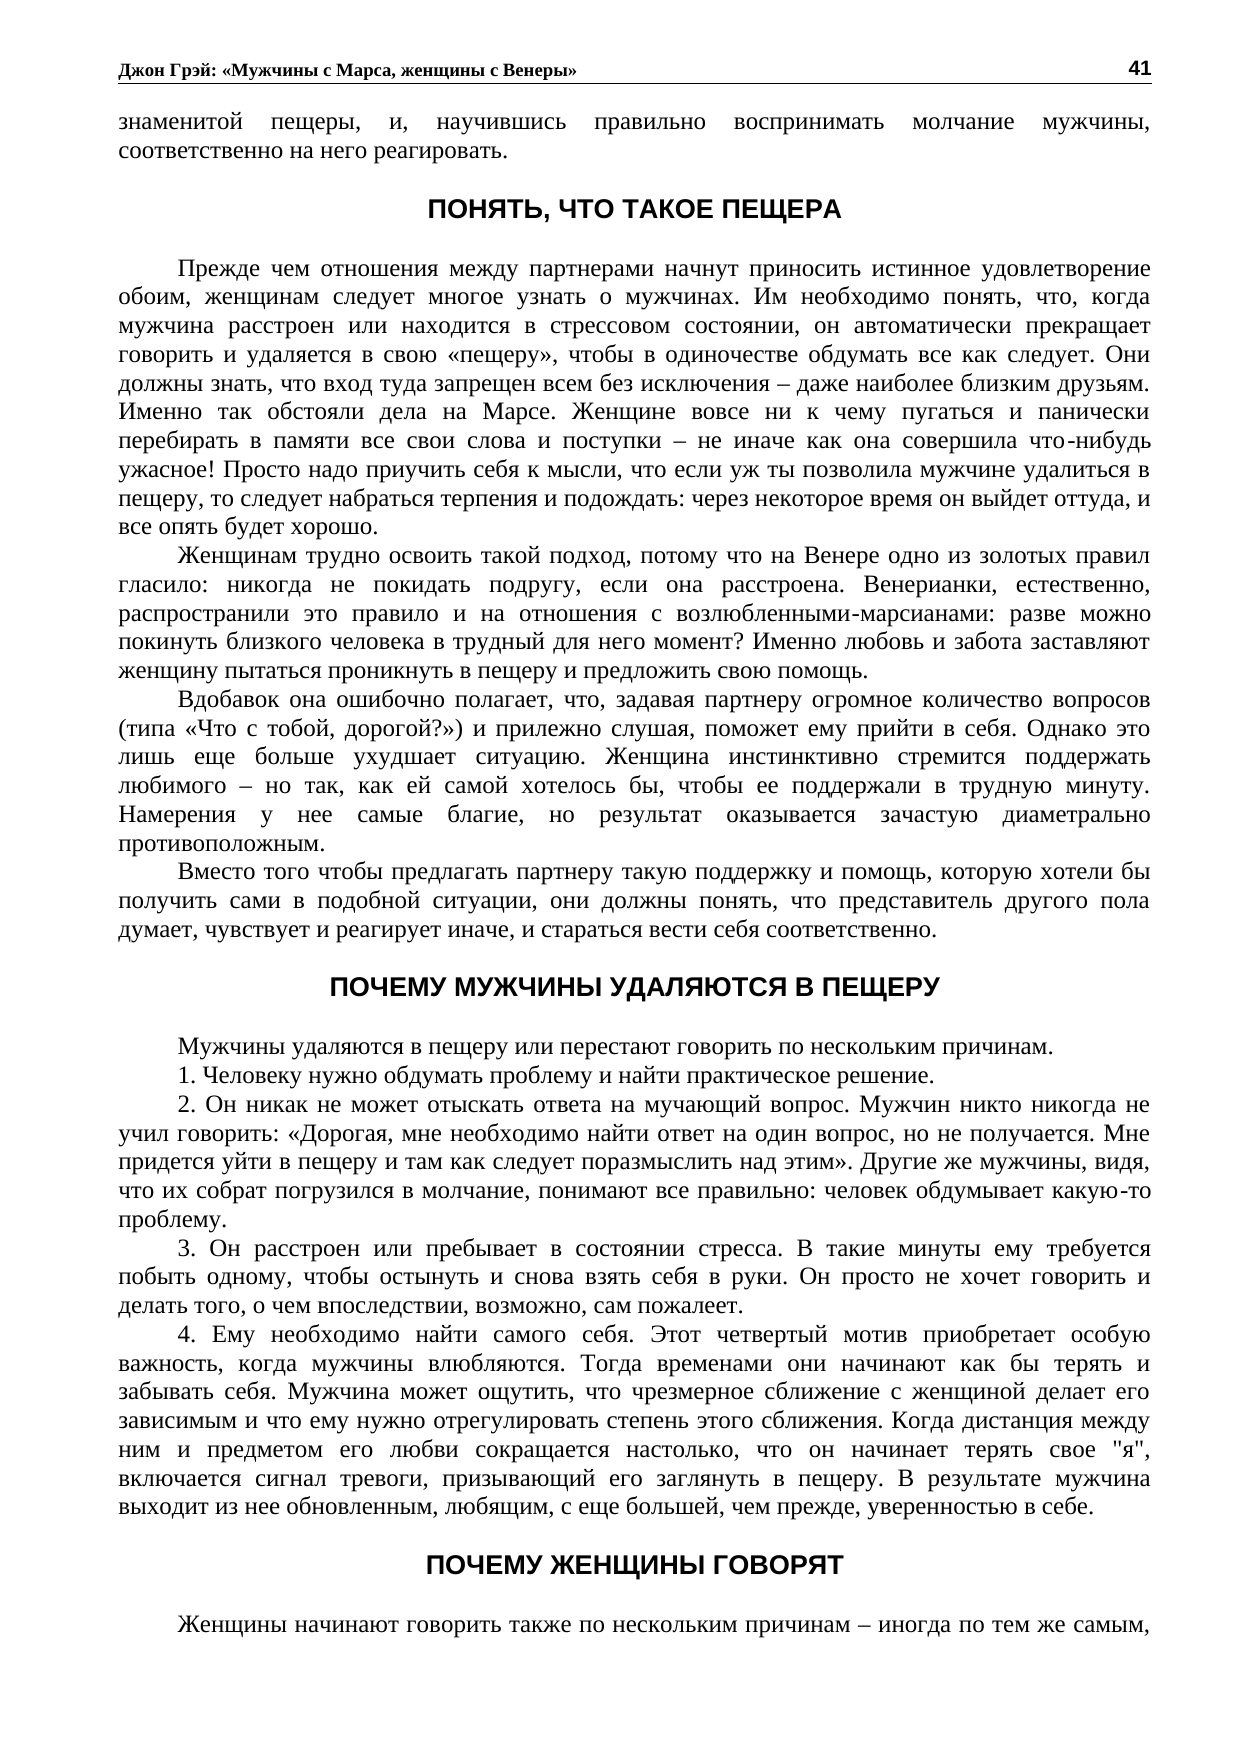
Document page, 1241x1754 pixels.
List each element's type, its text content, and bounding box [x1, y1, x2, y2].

subtitle ПОЧЕМУ МУЖЧИНЫ УДАЛЯЮТСЯ В ПЕЩЕРУ [118, 971, 1152, 1003]
text 2. Он никак не может отыскать ответа на мучающий вопрос. Мужчин никто никогда не учил говорить: «Дорогая, мне необходимо найти ответ на один вопрос, но не получается. Мне придется уйти в пещеру и там как следует поразмыслить над этим». Другие же мужчины, видя, что их собрат погрузился в молчание, понимают все правильно: человек обдумывает какую-то проблему. [118, 1089, 1152, 1233]
text Мужчины удаляются в пещеру или перестают говорить по нескольким причинам. [118, 1031, 1152, 1060]
text 1. Человеку нужно обдумать проблему и найти практическое решение. [118, 1060, 1152, 1089]
text 4. Ему необходимо найти самого себя. Этот четвертый мотив приобретает особую важность, когда мужчины влюбляются. Тогда временами они начинают как бы терять и забывать себя. Мужчина может ощутить, что чрезмерное сближение с женщиной делает его зависимым и что ему нужно отрегулировать степень этого сближения. Когда дистанция между ним и предметом его любви сокращается настолько, что он начинает терять свое "я", включается сигнал тревоги, призывающий его заглянуть в пещеру. В результате мужчина выходит из нее обновленным, любящим, с еще большей, чем прежде, уверенностью в себе. [118, 1319, 1152, 1520]
text Вместо того чтобы предлагать партнеру такую поддержку и помощь, которую хотели бы получить сами в подобной ситуации, они должны понять, что представитель другого пола думает, чувствует и реагирует иначе, и стараться вести себя соответственно. [118, 856, 1152, 943]
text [118, 1609, 1152, 1638]
subtitle ПОНЯТЬ, ЧТО ТАКОЕ ПЕЩЕРА [118, 193, 1152, 224]
text 3. Он расстроен или пребывает в состоянии стресса. В такие минуты ему требуется побыть одному, чтобы остынуть и снова взять себя в руки. Он просто не хочет говорить и делать того, о чем впоследствии, возможно, сам пожалеет. [118, 1233, 1152, 1319]
text Женщинам трудно освоить такой подход, потому что на Венере одно из золотых правил гласило: никогда не покидать подругу, если она расстроена. Венерианки, естественно, распространили это правило и на отношения с возлюбленными-марсианами: разве можно покинуть близкого человека в трудный для него момент? Именно любовь и забота заставляют женщину пытаться проникнуть в пещеру и предложить свою помощь. [118, 540, 1152, 684]
subtitle ПОЧЕМУ ЖЕНЩИНЫ ГОВОРЯТ [118, 1549, 1152, 1580]
text Прежде чем отношения между партнерами начнут приносить истинное удовлетворение обоим, женщинам следует многое узнать о мужчинах. Им необходимо понять, что, когда мужчина расстроен или находится в стрессовом состоянии, он автоматически прекращает говорить и удаляется в свою «пещеру», чтобы в одиночестве обдумать все как следует. Они должны знать, что вход туда запрещен всем без исключения – даже наиболее близким друзьям. Именно так обстояли дела на Марсе. Женщине вовсе ни к чему пугаться и панически перебирать в памяти все свои слова и поступки – не иначе как она совершила что-нибудь ужасное! Просто надо приучить себя к мысли, что если уж ты позволила мужчине удалиться в пещеру, то следует набраться терпения и подождать: через некоторое время он выйдет оттуда, и все опять будет хорошо. [118, 253, 1152, 540]
text Вдобавок она ошибочно полагает, что, задавая партнеру огромное количество вопросов (типа «Что с тобой, дорогой?») и прилежно слушая, поможет ему прийти в себя. Однако это лишь еще больше ухудшает ситуацию. Женщина инстинктивно стремится поддержать любимого – но так, как ей самой хотелось бы, чтобы ее поддержали в трудную минуту. Намерения у нее самые благие, но результат оказывается зачастую диаметрально противоположным. [118, 684, 1152, 856]
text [118, 106, 1152, 164]
